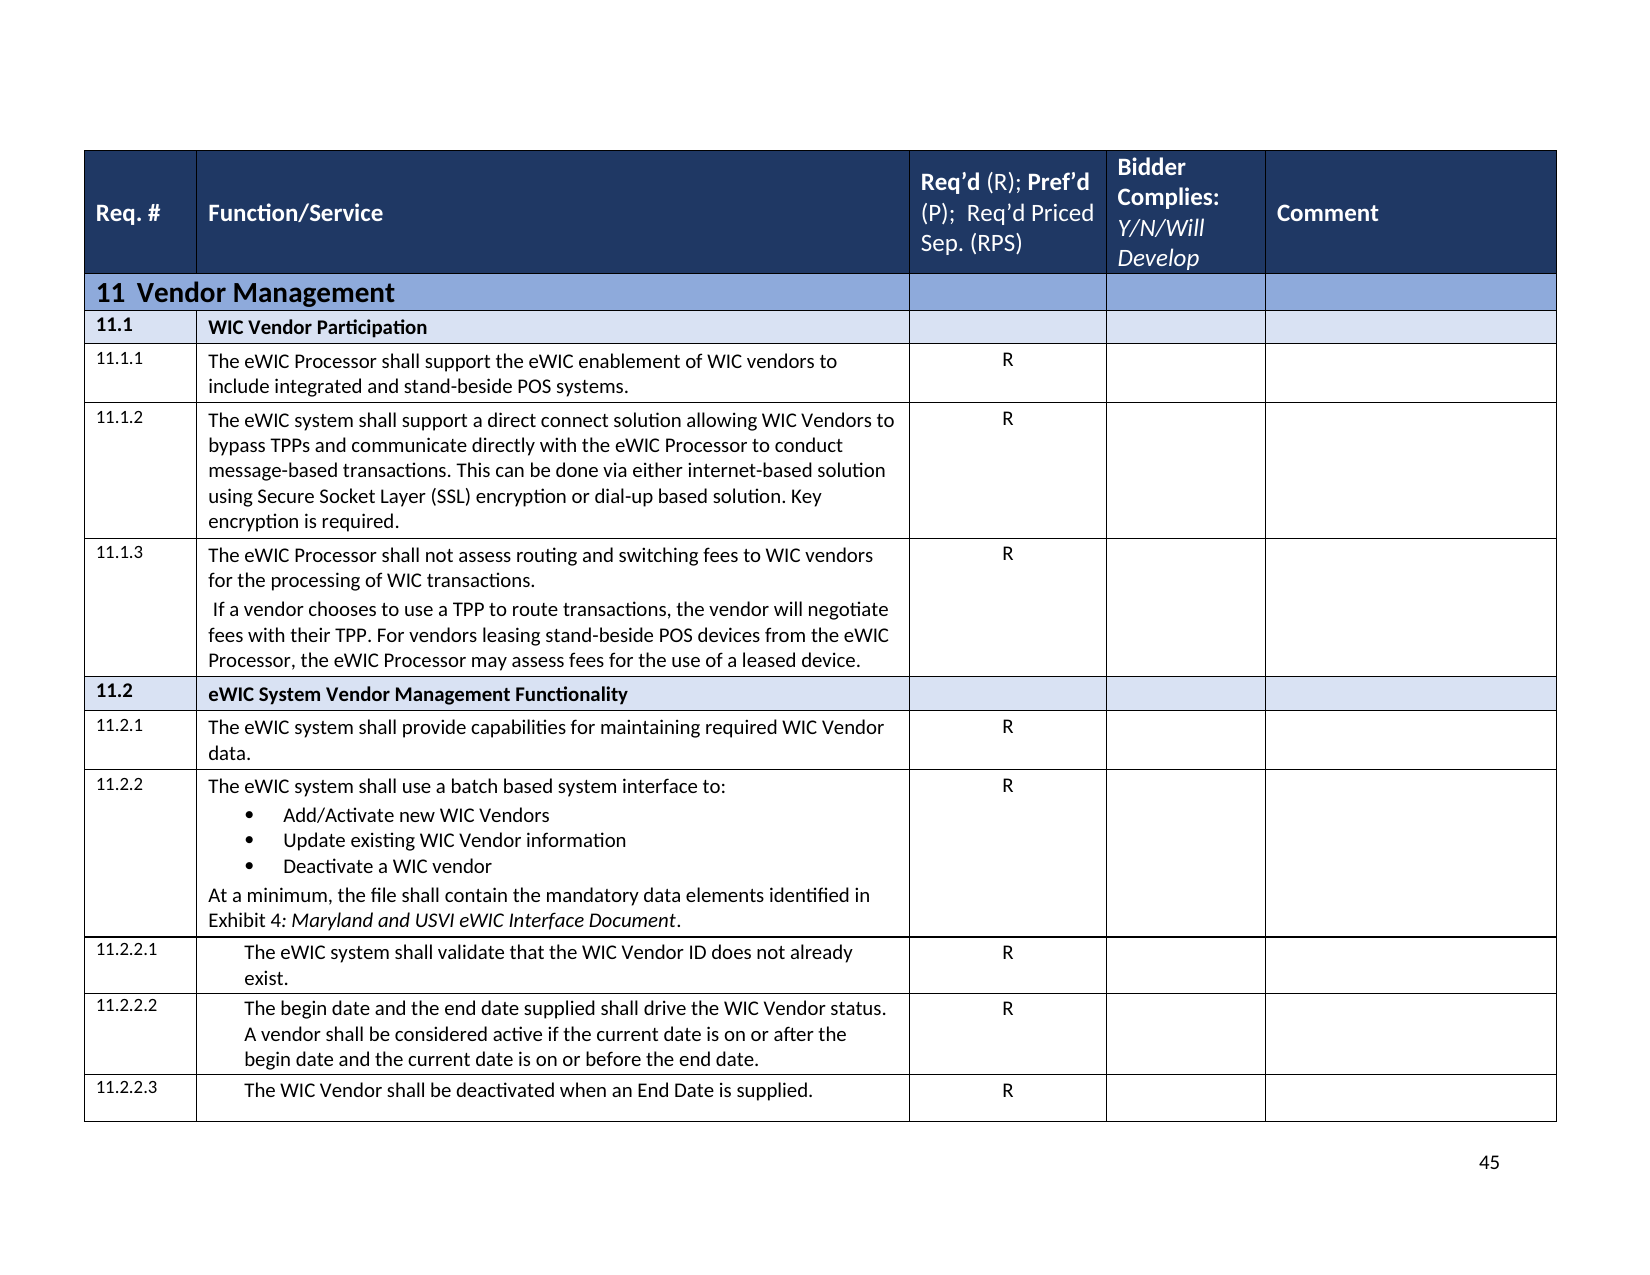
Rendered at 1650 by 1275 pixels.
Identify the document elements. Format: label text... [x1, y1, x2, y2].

table_cell [85, 403, 196, 537]
table_cell [910, 677, 1106, 710]
table_cell [85, 770, 196, 936]
table_cell [85, 994, 196, 1074]
table_cell [1107, 403, 1265, 537]
table_cell [1107, 938, 1265, 992]
table_cell WIC Vendor Participation [197, 311, 909, 343]
table_cell [1266, 403, 1556, 537]
table_cell [1266, 994, 1556, 1074]
table_cell The eWIC system shall validate that the WIC Vendor ID does not already exist. [197, 938, 909, 992]
table_cell [1107, 770, 1265, 936]
table_cell [1266, 539, 1556, 676]
table_cell R [910, 711, 1106, 769]
table_cell R [910, 770, 1106, 936]
table_header Comment [1266, 151, 1556, 273]
table_cell The eWIC Processor shall not assess routing and switching fees to WIC vendors for the processing of WIC transactions. If a vendor chooses to use a TPP to route transactions, the vendor will negotiate fees with their TPP. For vendors leasing stand-beside POS devices from the eWIC Processor, the eWIC Processor may assess fees for the use of a leased device. [197, 539, 909, 676]
table_cell [1107, 677, 1265, 710]
table_cell The eWIC Processor shall support the eWIC enablement of WIC vendors to include integrated and stand-beside POS systems. [197, 344, 909, 402]
table_cell [85, 539, 196, 676]
table_cell R [910, 403, 1106, 537]
table_cell [85, 311, 196, 343]
table_cell [1266, 274, 1556, 310]
table_cell [85, 344, 196, 402]
table_cell [1107, 274, 1265, 310]
table_cell [1107, 1075, 1265, 1121]
table_cell [85, 938, 196, 992]
table_cell eWIC System Vendor Management Functionality [197, 677, 909, 710]
table_cell The WIC Vendor shall be deactivated when an End Date is supplied. [197, 1075, 909, 1121]
table_cell [1107, 344, 1265, 402]
table_cell [910, 274, 1106, 310]
table_cell [1266, 711, 1556, 769]
table_cell [1107, 311, 1265, 343]
table_cell R [910, 938, 1106, 992]
table_cell R [910, 1075, 1106, 1121]
table_cell [1266, 677, 1556, 710]
table_cell [85, 1075, 196, 1121]
table_cell R [910, 344, 1106, 402]
table_cell Vendor Management [85, 274, 909, 310]
table_cell [1266, 938, 1556, 992]
table_header Function/Service [197, 151, 909, 273]
table_cell [910, 311, 1106, 343]
table_header Req’d (R); Pref’d (P); Req’d Priced Sep. (RPS) [910, 151, 1106, 273]
table_cell [1266, 770, 1556, 936]
table_cell [1266, 311, 1556, 343]
table_cell The begin date and the end date supplied shall drive the WIC Vendor status. A vendor shall be considered active if the current date is on or after the begin date and the current date is on or before the end date. [197, 994, 909, 1074]
table_cell [1266, 344, 1556, 402]
table_cell [1107, 711, 1265, 769]
table_cell The eWIC system shall support a direct connect solution allowing WIC Vendors to bypass TPPs and communicate directly with the eWIC Processor to conduct message-based transactions. This can be done via either internet-based solution using Secure Socket Layer (SSL) encryption or dial-up based solution. Key encryption is required. [197, 403, 909, 537]
table_header Req. # [85, 151, 196, 273]
table_header Bidder Complies: Y/N/Will Develop [1107, 151, 1265, 273]
table_cell R [910, 539, 1106, 676]
table_cell The eWIC system shall provide capabilities for maintaining required WIC Vendor data. [197, 711, 909, 769]
table_cell [1266, 1075, 1556, 1121]
table_cell [1107, 994, 1265, 1074]
table_cell R [910, 994, 1106, 1074]
table_cell [85, 711, 196, 769]
table_cell [85, 677, 196, 710]
table_cell The eWIC system shall use a batch based system interface to: Add/Activate new WIC Vendors Update existing WIC Vendor information Deactivate a WIC vendor At a minimum, the file shall contain the mandatory data elements identified in Exhibit 4: Maryland and USVI eWIC Interface Document. [197, 770, 909, 936]
table_cell [1107, 539, 1265, 676]
